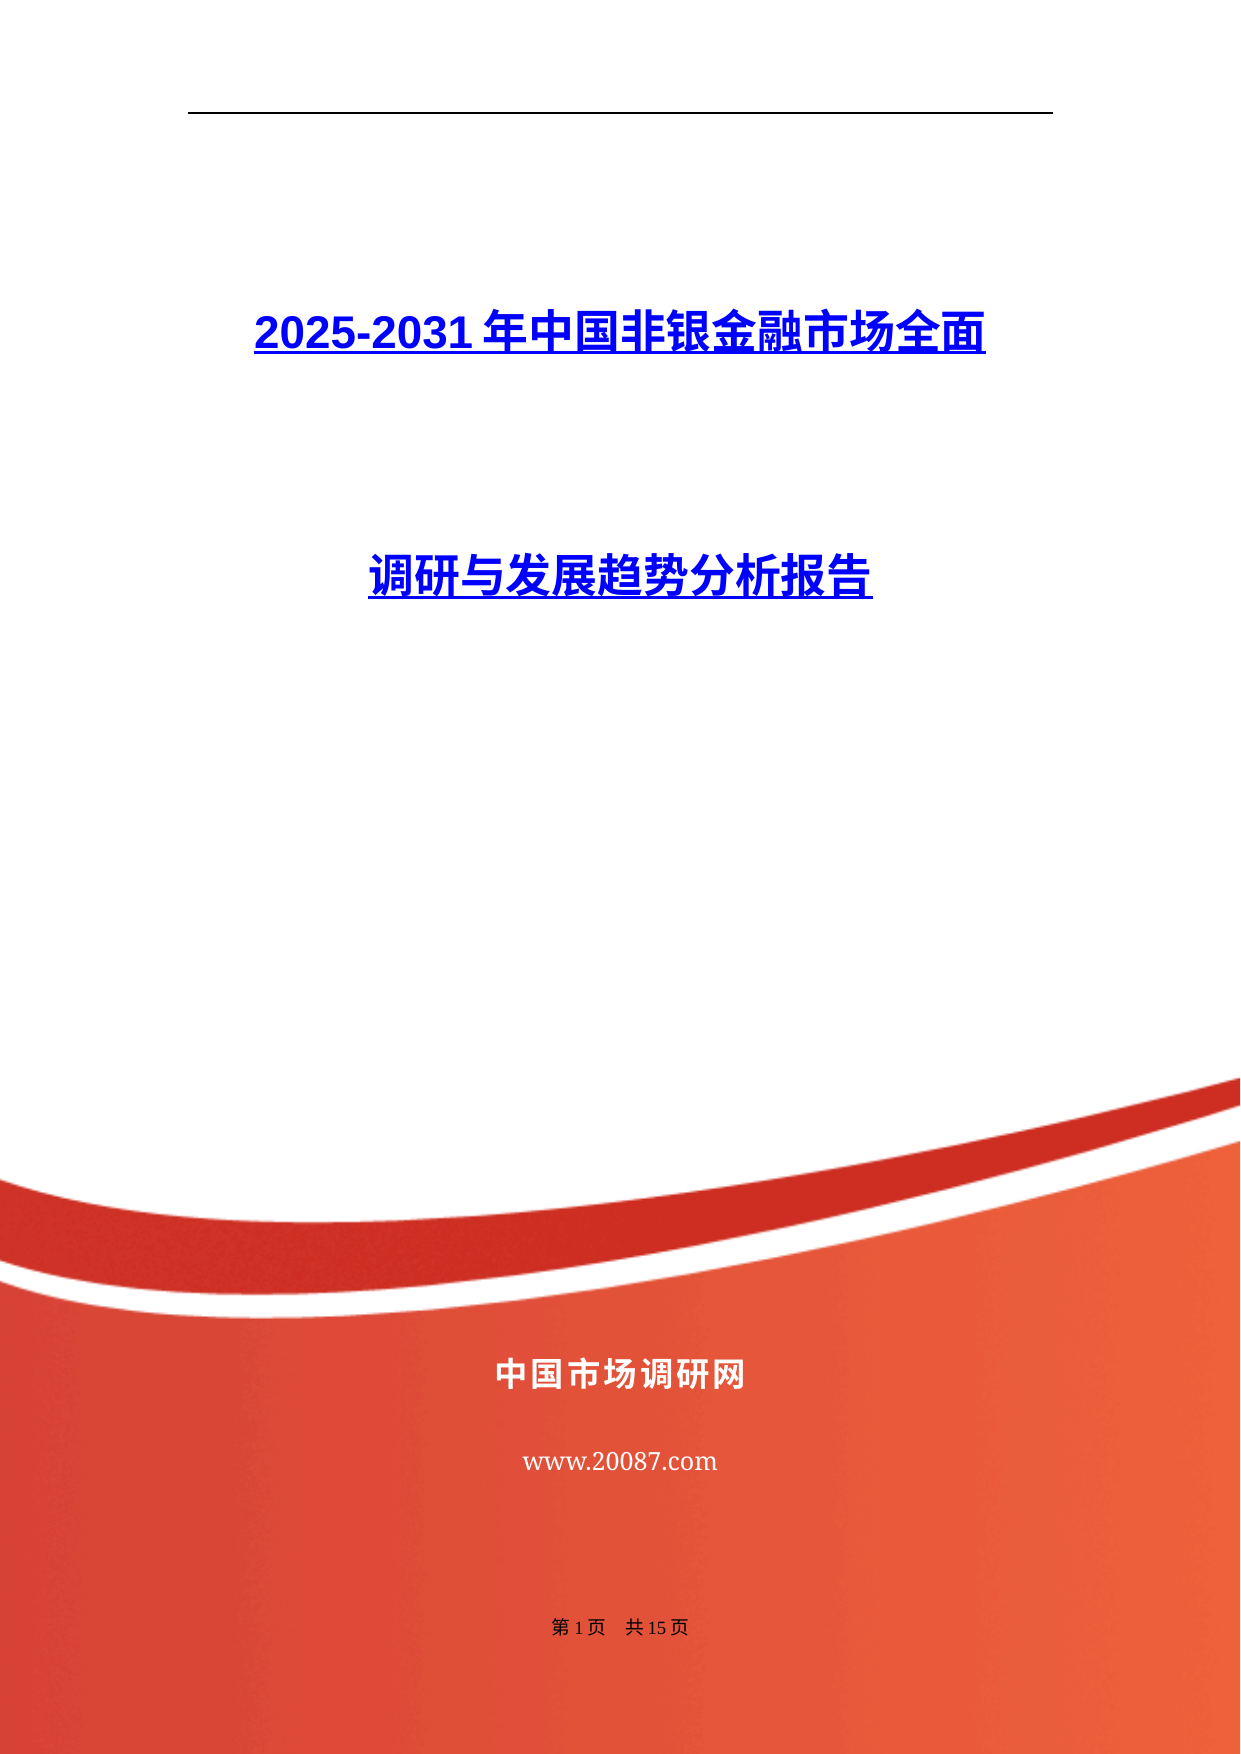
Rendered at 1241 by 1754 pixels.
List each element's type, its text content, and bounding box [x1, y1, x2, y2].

picture [0, 1006, 1241, 1754]
subtitle 中国市场调研网 [187, 1339, 1053, 1404]
table_header 2025-2031年中国非银金融市场全面调研与发展趋势分析报告 [188, 207, 1053, 773]
text www.20087.com [187, 1428, 1053, 1493]
